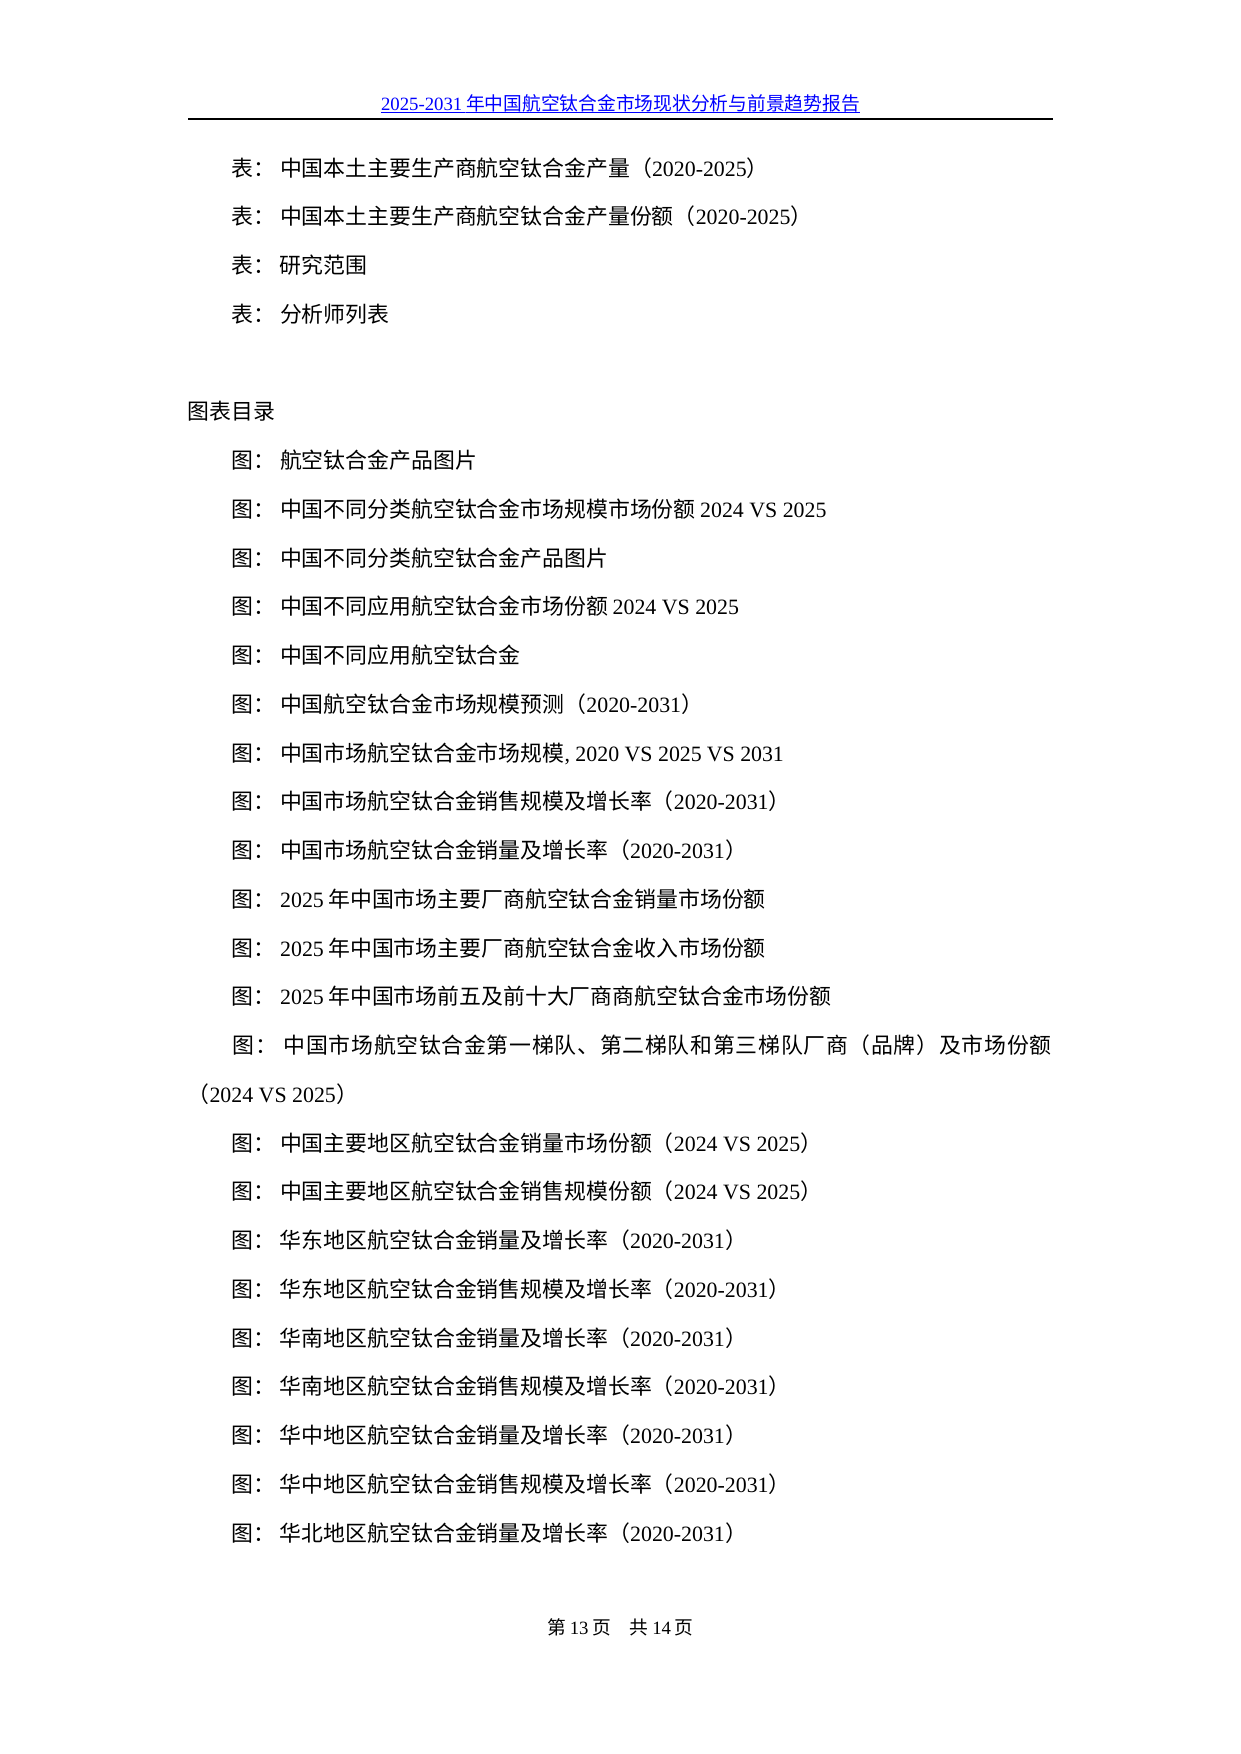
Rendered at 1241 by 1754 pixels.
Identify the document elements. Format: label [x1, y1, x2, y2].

text [187, 150, 1053, 1548]
